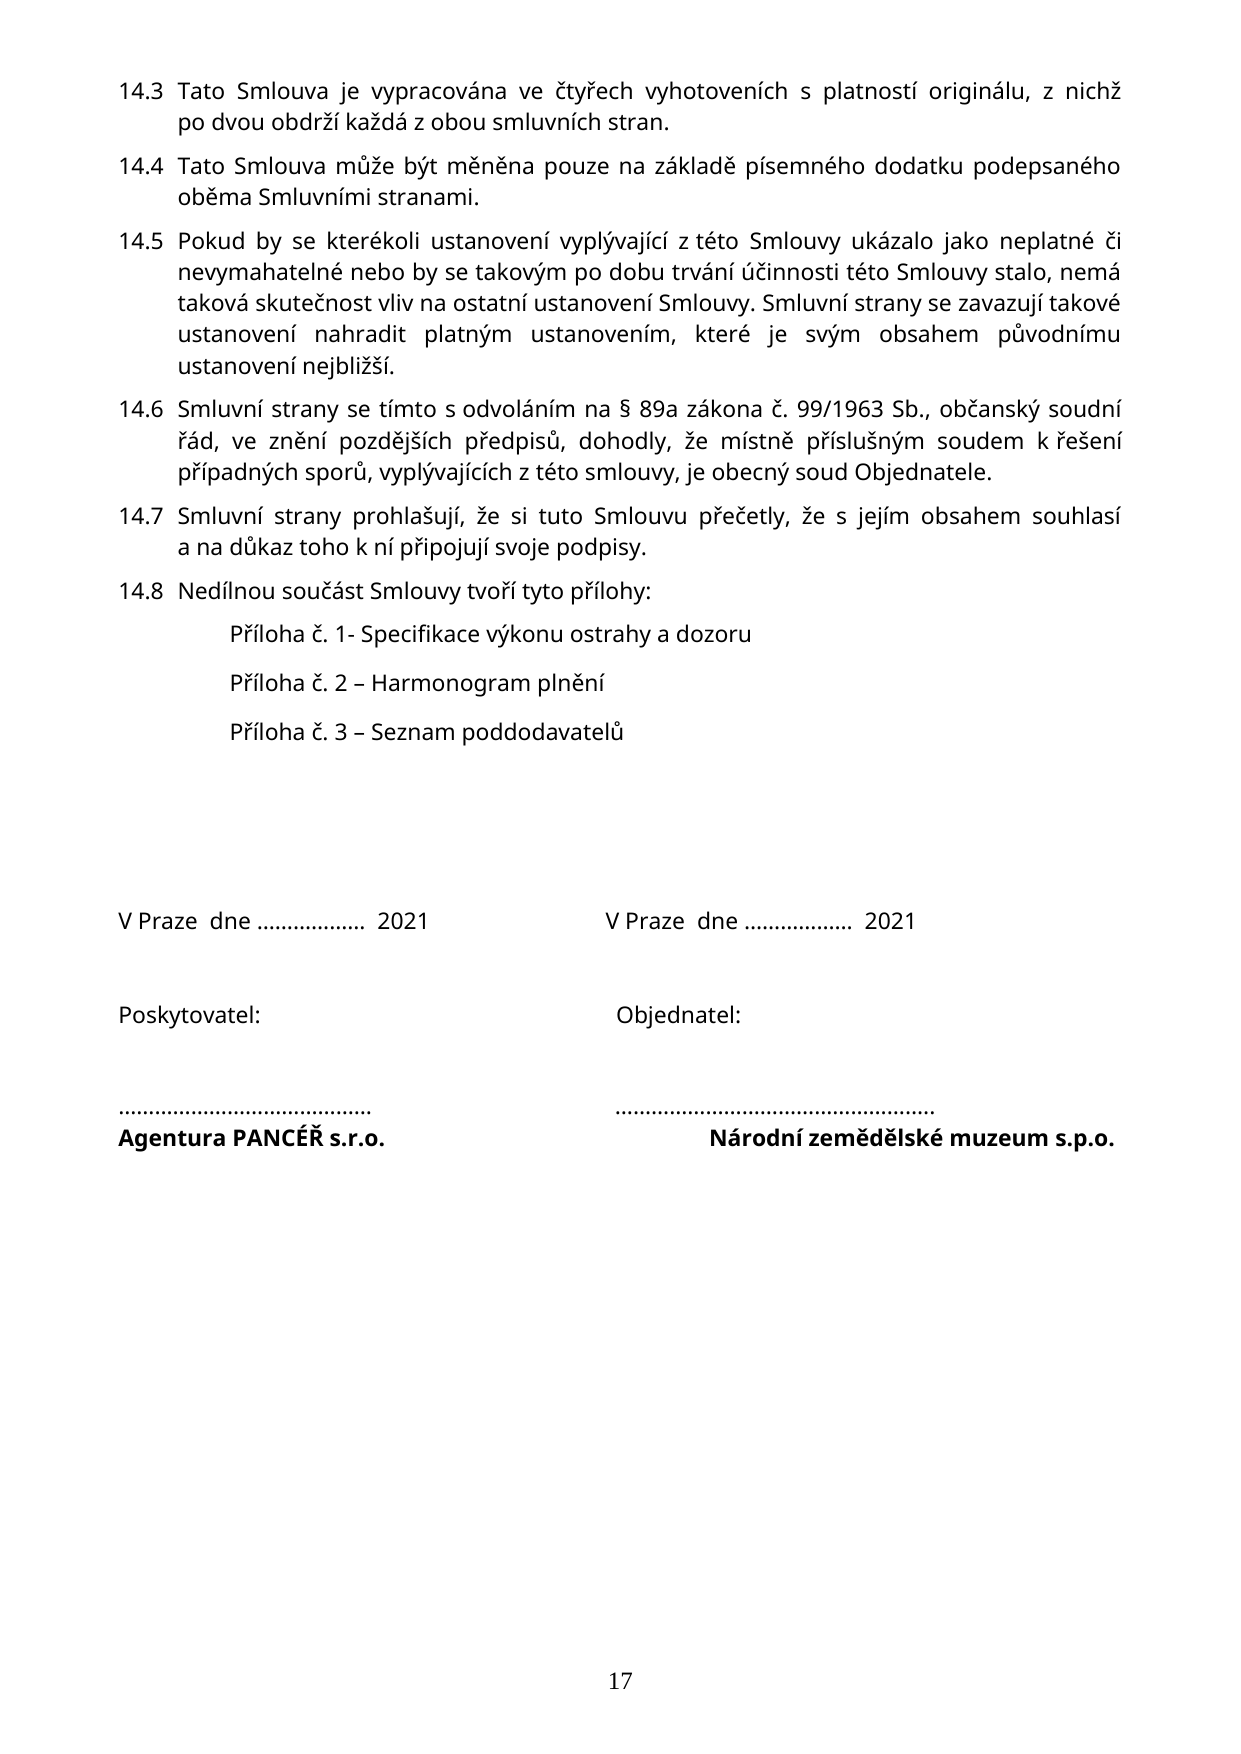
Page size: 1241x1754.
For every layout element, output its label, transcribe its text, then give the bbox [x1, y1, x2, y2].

text Příloha č. 3 – Seznam poddodavatelů [229, 716, 1122, 747]
text Agentura PANCÉŘ s.r.o. Národní zemědělské muzeum s.p.o. [118, 1121, 1122, 1153]
text V Praze dne ……………… 2021 V Praze dne ……………… 2021 [118, 905, 1122, 936]
text Příloha č. 2 – Harmonogram plnění [229, 667, 1122, 698]
list Pokud by se kterékoli ustanovení vyplývající z této Smlouvy ukázalo jako neplatné či nevymahatelné nebo by se takovým po dobu trvání účinnosti této Smlouvy stalo, nemá taková skutečnost vliv na ostatní ustanovení Smlouvy. Smluvní strany se zavazují takové ustanovení nahradit platným ustanovením, které je svým obsahem původnímu ustanovení nejbližší. [118, 224, 1122, 381]
list Tato Smlouva může být měněna pouze na základě písemného dodatku podepsaného oběma Smluvními stranami. [118, 149, 1122, 212]
list Smluvní strany prohlašují, že si tuto Smlouvu přečetly, že s jejím obsahem souhlasí a na důkaz toho k ní připojují svoje podpisy. [118, 499, 1122, 562]
list Tato Smlouva je vypracována ve čtyřech vyhotoveních s platností originálu, z nichž po dvou obdrží každá z obou smluvních stran. [118, 74, 1122, 137]
text Poskytovatel: Objednatel: [118, 999, 1122, 1030]
text Příloha č. 1- Specifikace výkonu ostrahy a dozoru [229, 618, 1122, 649]
text …………………………………… …………………………………………….. [118, 1090, 1122, 1121]
list Smluvní strany se tímto s odvoláním na § 89a zákona č. 99/1963 Sb., občanský soudní řád, ve znění pozdějších předpisů, dohodly, že místně příslušným soudem k řešení případných sporů, vyplývajících z této smlouvy, je obecný soud Objednatele. [118, 393, 1122, 487]
list Nedílnou součást Smlouvy tvoří tyto přílohy: [118, 574, 1122, 606]
